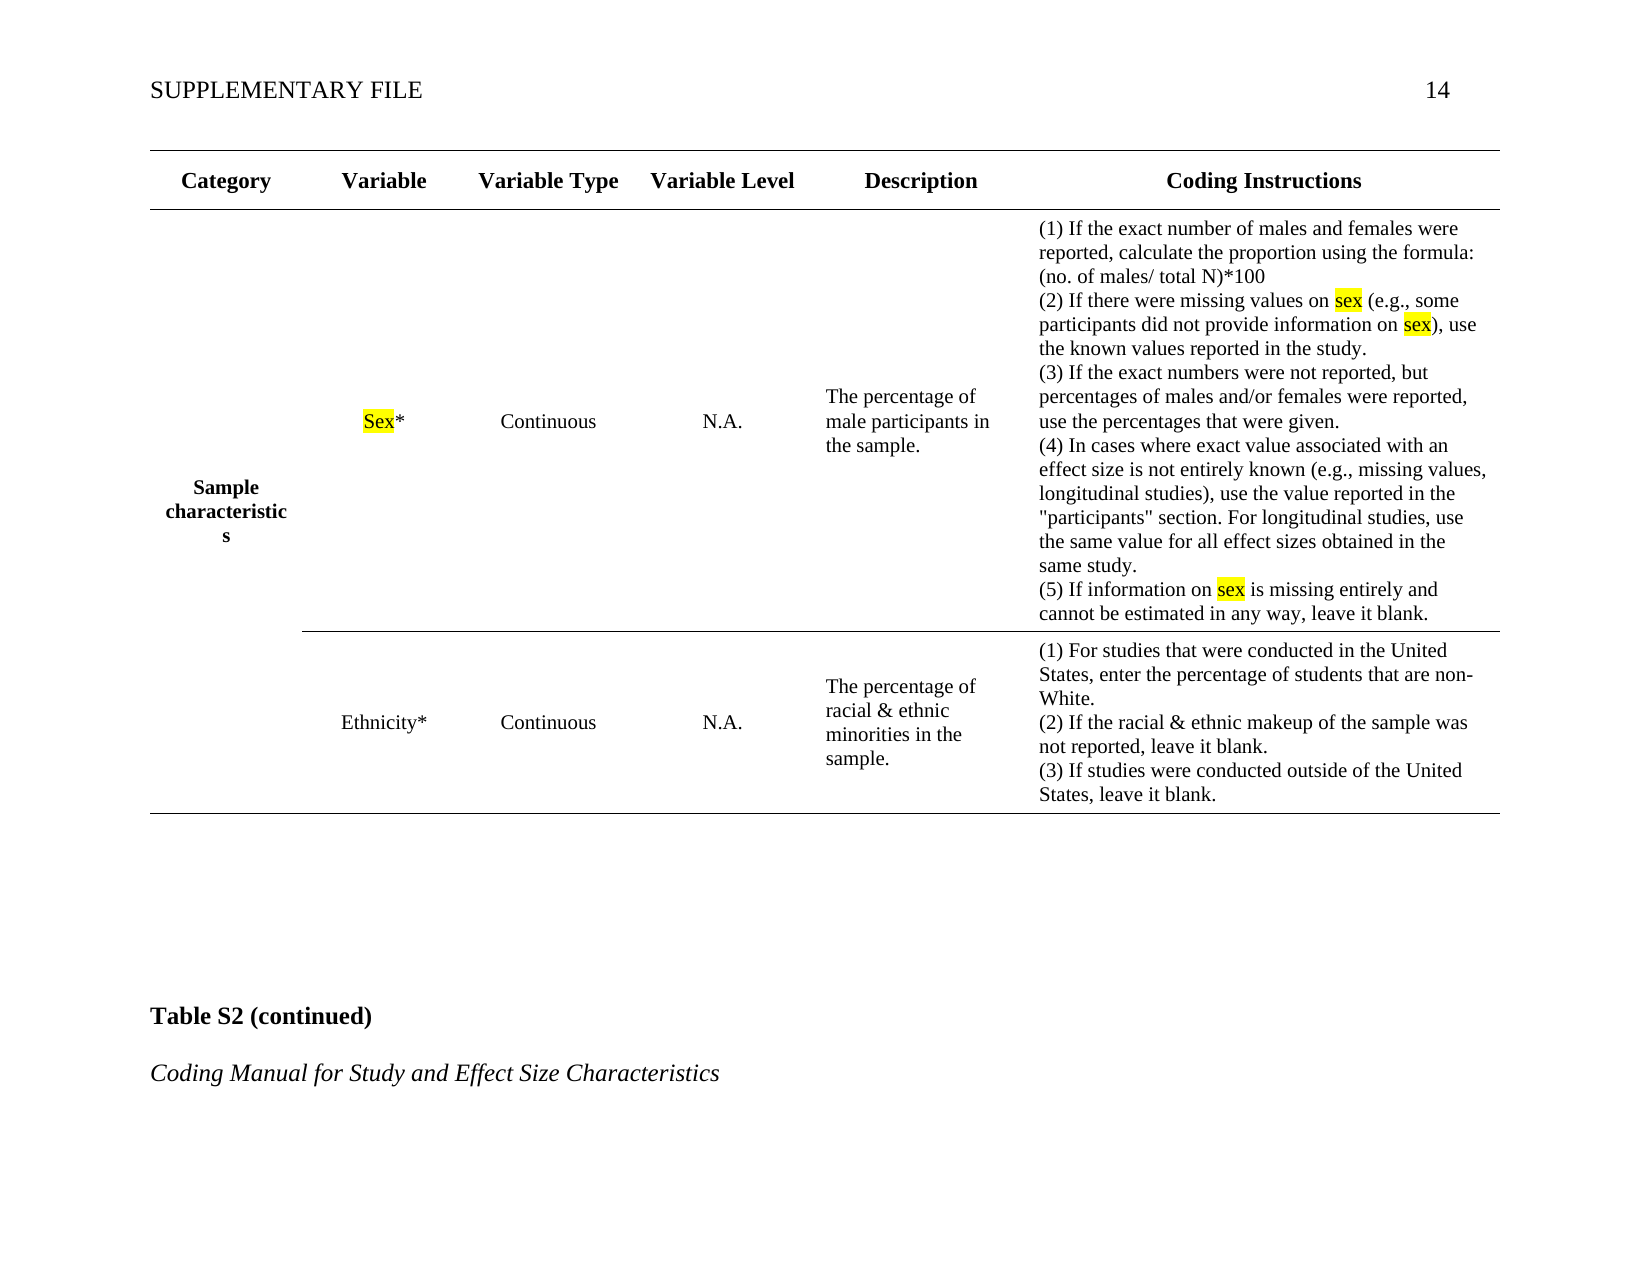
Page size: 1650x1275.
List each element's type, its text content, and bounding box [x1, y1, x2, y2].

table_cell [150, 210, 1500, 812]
text Coding Manual for Study and Effect Size Characteristics [150, 1058, 1500, 1087]
text Table S2 (continued) [150, 1001, 1500, 1030]
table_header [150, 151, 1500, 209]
